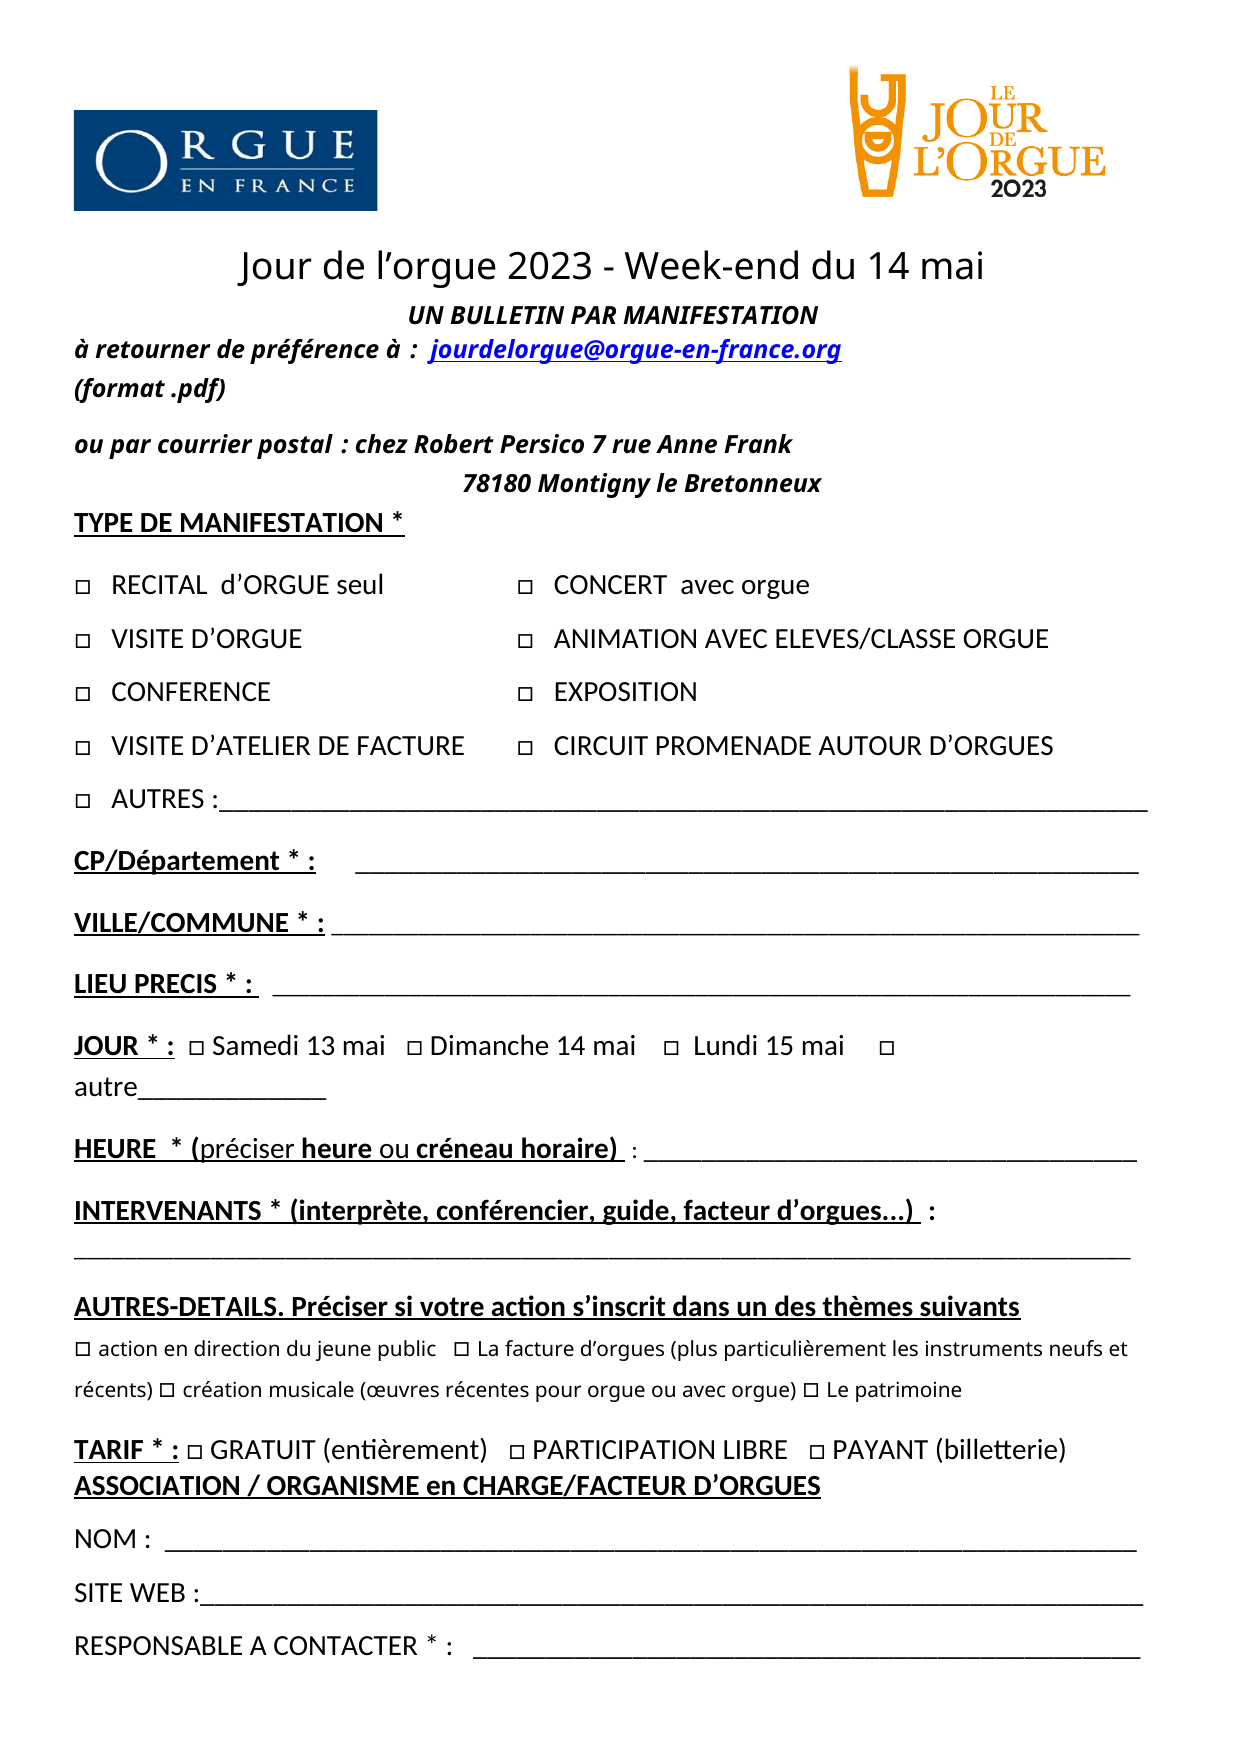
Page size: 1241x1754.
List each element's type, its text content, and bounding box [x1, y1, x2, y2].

picture [73, 110, 378, 211]
text AUTRES-DETAILS. Préciser si votre action s’inscrit dans un des thèmes suivants □ action en direction du jeune public □ La facture d’orgues (plus particulièrement les instruments neufs et récents) □ création musicale (œuvres récentes pour orgue ou avec orgue) □ Le patrimoine [74, 1288, 1152, 1405]
text □ VISITE D’ATELIER DE FACTURE □ CIRCUIT PROMENADE AUTOUR D’ORGUES [74, 727, 1152, 762]
text JOUR * : □ Samedi 13 mai □ Dimanche 14 mai □ Lundi 15 mai □ autre_____________ [74, 1027, 1152, 1104]
text TARIF * : □ GRATUIT (entièrement) □ PARTICIPATION LIBRE □ PAYANT (billetterie) [74, 1431, 1152, 1467]
text CP/Département * : ______________________________________________________ [74, 842, 1152, 877]
text NOM : ___________________________________________________________________ [74, 1520, 1152, 1556]
text ASSOCIATION / ORGANISME en CHARGE/FACTEUR D’ORGUES [74, 1467, 1152, 1502]
text TYPE DE MANIFESTATION * [74, 504, 1152, 540]
text RESPONSABLE A CONTACTER * : ______________________________________________ [74, 1627, 1152, 1663]
text (format .pdf) [74, 371, 1152, 405]
text SITE WEB :_________________________________________________________________ [74, 1574, 1152, 1609]
text VILLE/COMMUNE * : _________________________________________________________________ [74, 904, 1152, 939]
text LIEU PRECIS * : _____________________________________________________________________ [74, 965, 1152, 1001]
text 78180 Montigny le Bretonneux [369, 465, 1152, 499]
text □ VISITE D’ORGUE □ ANIMATION AVEC ELEVES/CLASSE ORGUE [74, 620, 1152, 655]
picture [839, 56, 1113, 211]
text à retourner de préférence à : jourdelorgue@orgue-en-france.org [74, 332, 1152, 366]
text UN BULLETIN PAR MANIFESTATION [74, 298, 1152, 332]
text □ RECITAL d’ORGUE seul □ CONCERT avec orgue [74, 566, 1152, 602]
text ou par courrier postal : chez Robert Persico 7 rue Anne Frank [74, 426, 1152, 460]
text INTERVENANTS * (interprète, conférencier, guide, facteur d’orgues...) : _____________________________________________________________________________________ [74, 1192, 1152, 1262]
text Jour de l’orgue 2023 - Week-end du 14 mai [74, 239, 1152, 290]
text □ CONFERENCE □ EXPOSITION [74, 673, 1152, 709]
text □ AUTRES :________________________________________________________________ [74, 780, 1152, 816]
text HEURE * (préciser heure ou créneau horaire) : __________________________________ [74, 1130, 1152, 1166]
